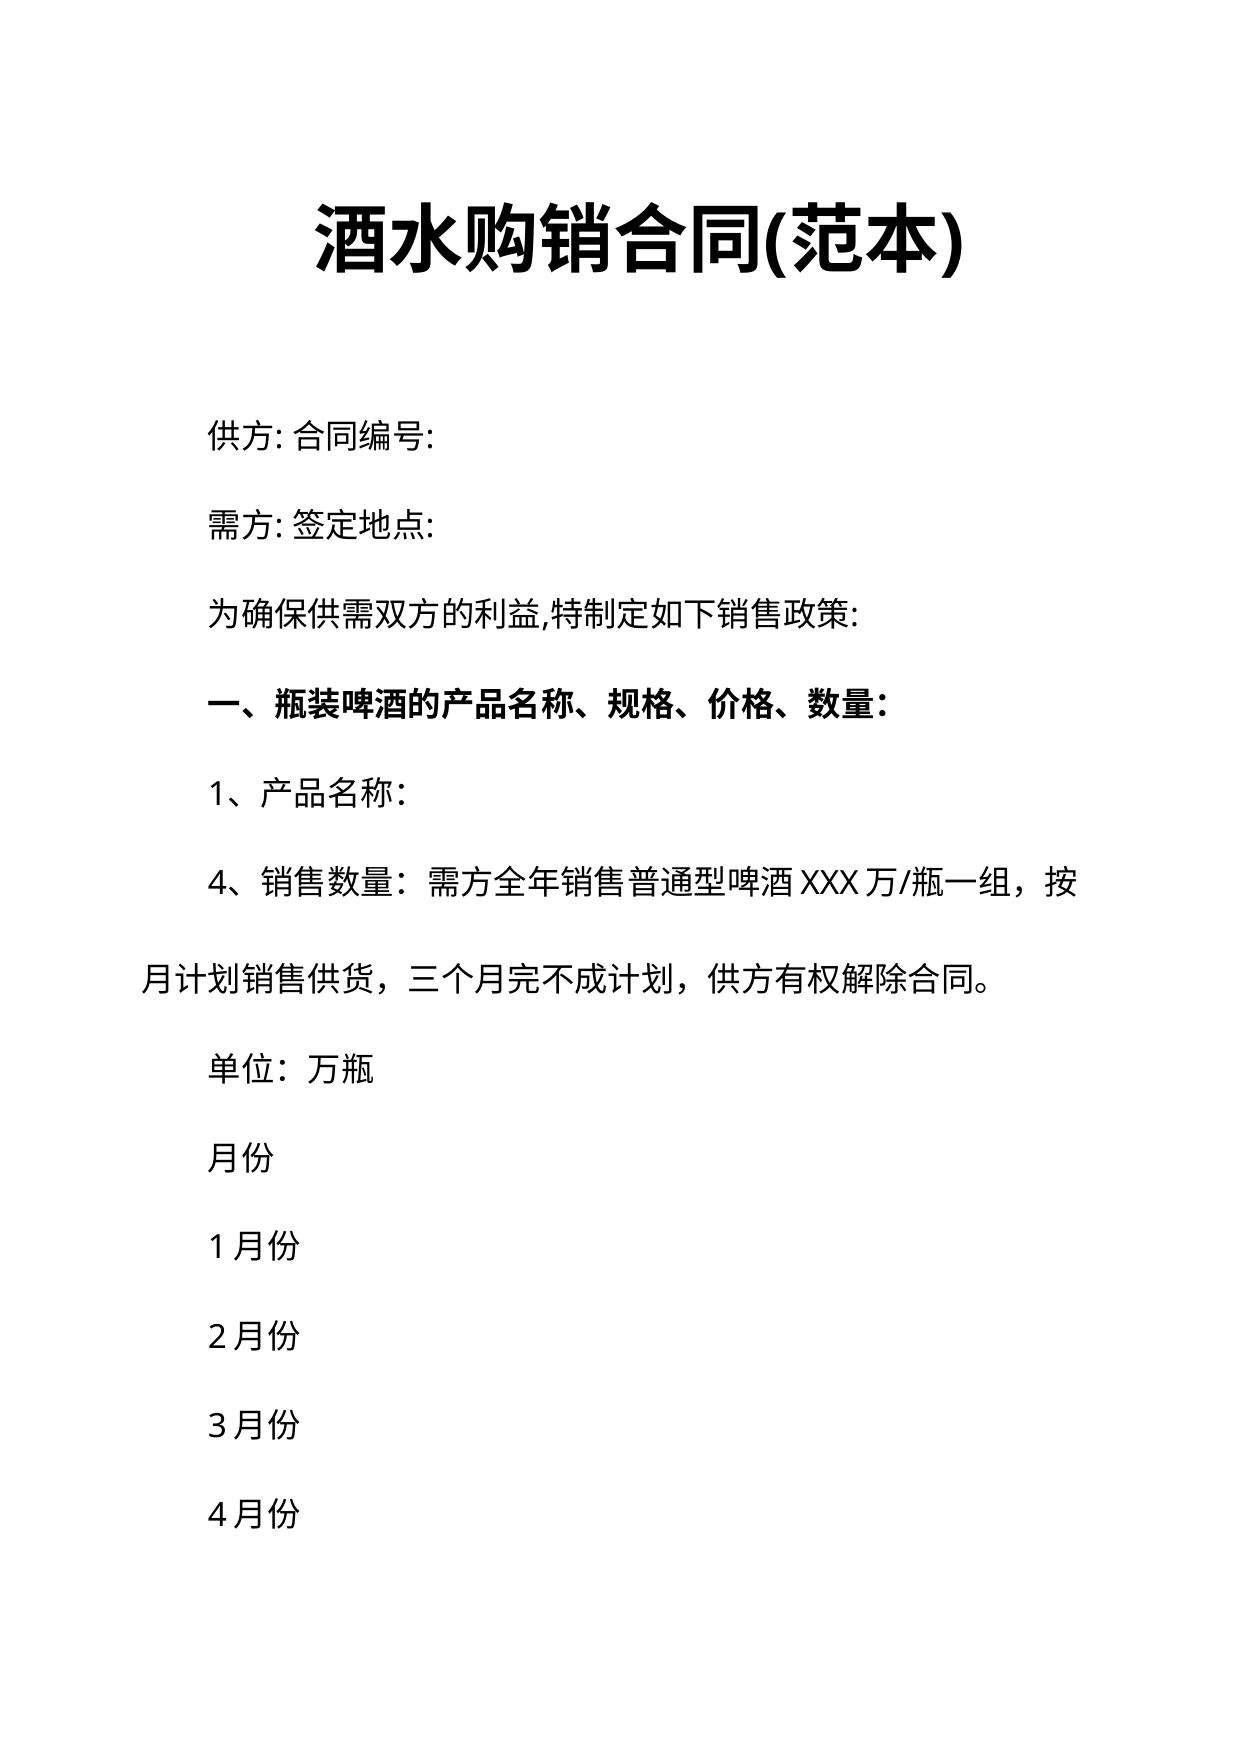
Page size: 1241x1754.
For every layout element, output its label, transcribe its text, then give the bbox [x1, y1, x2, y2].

text 1月份 [141, 1212, 1099, 1277]
text 单位：万瓶 [141, 1034, 1099, 1099]
text 3月份 [141, 1390, 1099, 1455]
text 2月份 [141, 1301, 1099, 1366]
text 酒水购销合同(范本) [118, 168, 1122, 298]
text 1、产品名称： [141, 758, 1099, 823]
text 一、瓶装啤酒的产品名称、规格、价格、数量： [141, 669, 1099, 734]
text 为确保供需双方的利益,特制定如下销售政策: [141, 580, 1099, 645]
text 月份 [141, 1123, 1099, 1188]
text 4月份 [141, 1479, 1099, 1544]
text 4、销售数量：需方全年销售普通型啤酒XXX万/瓶一组，按月计划销售供货，三个月完不成计划，供方有权解除合同。 [141, 847, 1099, 1010]
text 供方: 合同编号: [141, 402, 1099, 467]
text 需方: 签定地点: [141, 491, 1099, 556]
